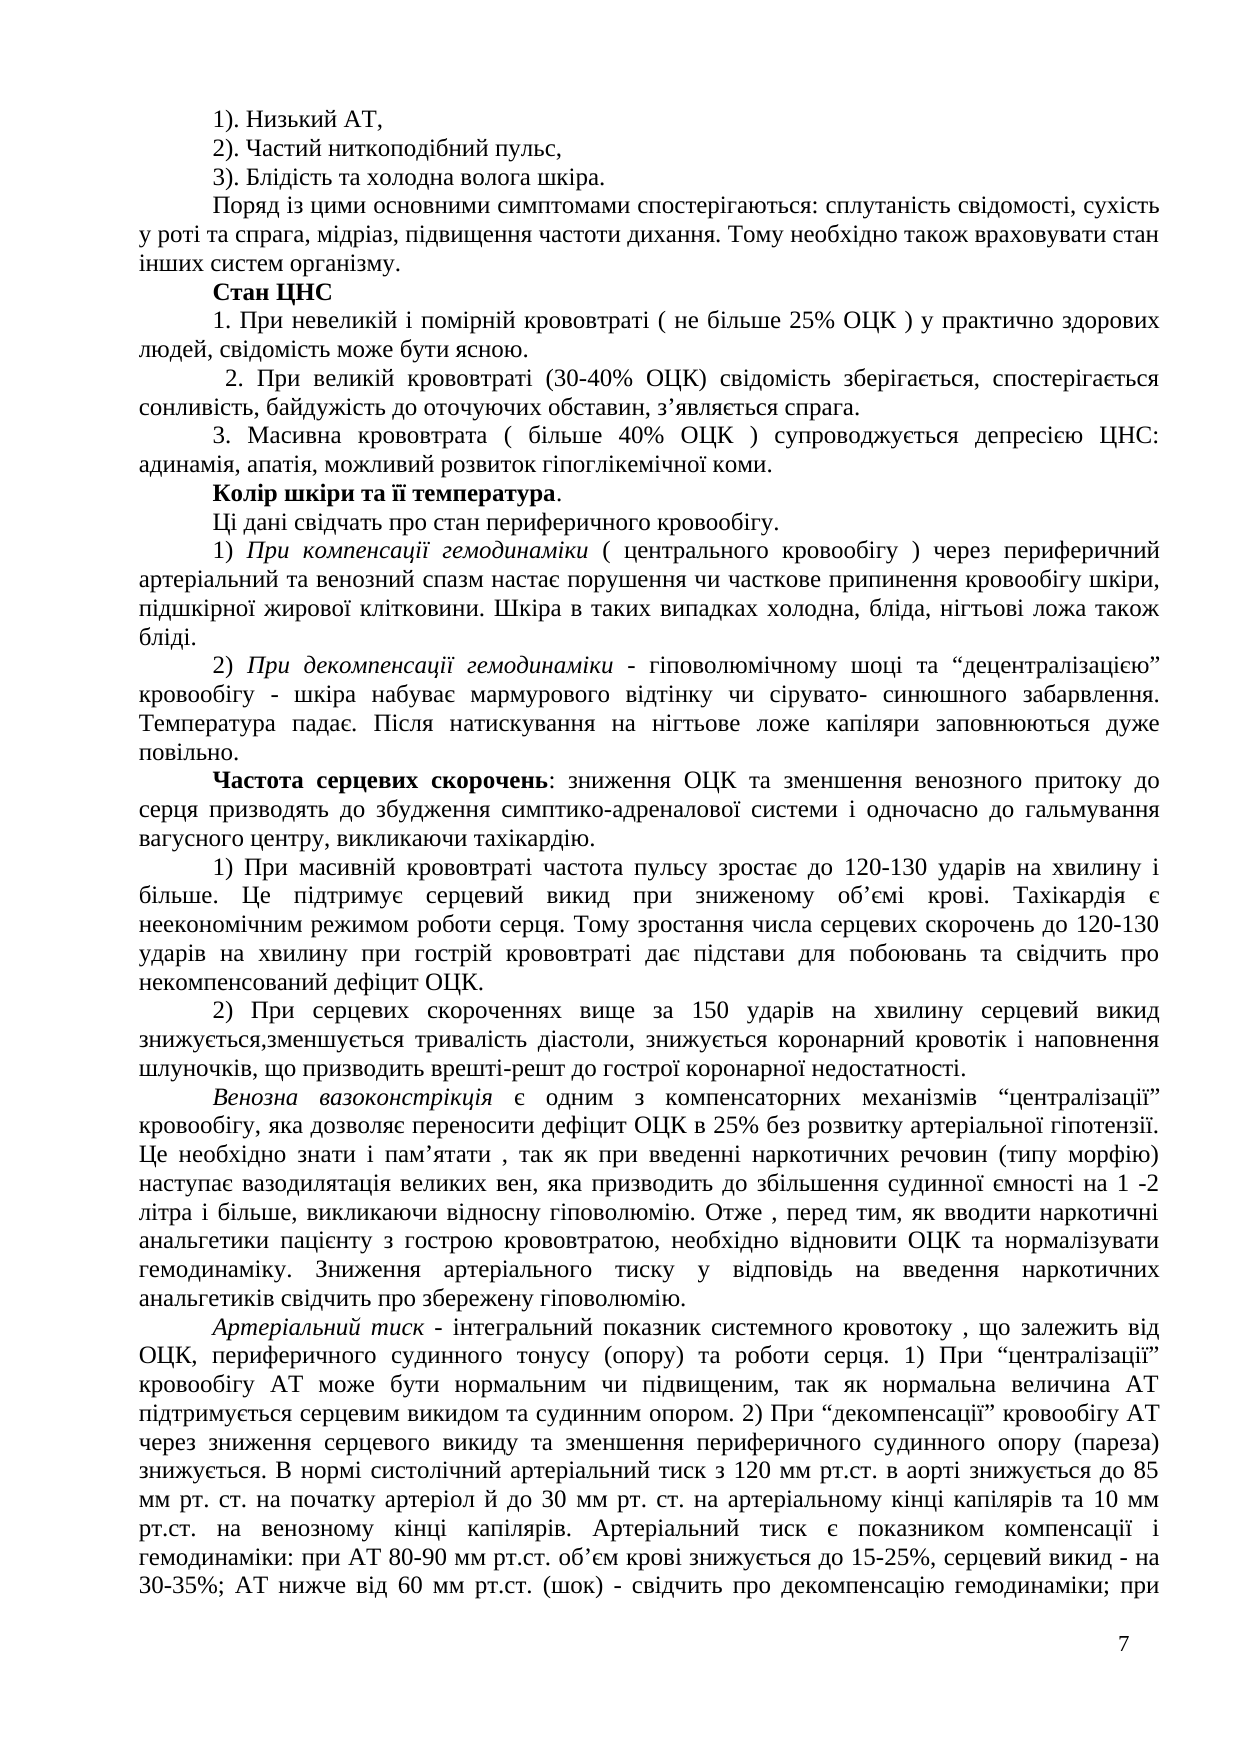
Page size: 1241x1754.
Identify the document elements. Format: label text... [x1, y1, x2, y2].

text 2) При серцевих скороченнях вище за 150 ударів на хвилину серцевий викид знижується,зменшується тривалість діастоли, знижується коронарний кровотік і наповнення шлуночків, що призводить врешті-решт до гострої коронарної недостатності. [138, 996, 1161, 1082]
text Колір шкіри та її температура. [138, 478, 1161, 507]
text 2. При великій крововтраті (30-40% ОЦК) свідомість зберігається, спостерігається сонливість, байдужість до оточуючих обставин, з’являється спрага. [138, 363, 1161, 421]
text 2). Частий ниткоподібний пульс, [138, 133, 1161, 162]
text 1) При масивній крововтраті частота пульсу зростає до 120-130 ударів на хвилину і більше. Це підтримує серцевий викид при зниженому об’ємі крові. Тахікардія є неекономічним режимом роботи серця. Тому зростання числа серцевих скорочень до 120-130 ударів на хвилину при гострій крововтраті дає підстави для побоювань та свідчить про некомпенсований дефіцит ОЦК. [138, 852, 1161, 996]
text 3. Масивна крововтрата ( більше 40% ОЦК ) супроводжується депресією ЦНС: адинамія, апатія, можливий розвиток гіпоглікемічної коми. [138, 421, 1161, 478]
text 1) При компенсації гемодинаміки ( центрального кровообігу ) через периферичний артеріальний та венозний спазм настає порушення чи часткове припинення кровообігу шкіри, підшкірної жирової клітковини. Шкіра в таких випадках холодна, бліда, нігтьові ложа також бліді. [138, 536, 1161, 651]
text 1). Низький АТ, [138, 104, 1161, 133]
text Частота серцевих скорочень: зниження ОЦК та зменшення венозного притоку до серця призводять до збудження симптико-адреналової системи і одночасно до гальмування вагусного центру, викликаючи тахікардію. [138, 766, 1161, 852]
text Ці дані свідчать про стан периферичного кровообігу. [138, 507, 1161, 536]
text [138, 1312, 1161, 1599]
text Стан ЦНС [138, 277, 1161, 306]
text 1. При невеликій і помірній крововтраті ( не більше 25% ОЦК ) у практично здорових людей, свідомість може бути ясною. [138, 306, 1161, 363]
text Поряд із цими основними симптомами спостерігаються: сплутаність свідомості, сухість у роті та спрага, мідріаз, підвищення частоти дихання. Тому необхідно також враховувати стан інших систем організму. [138, 191, 1161, 277]
text Венозна вазоконстрікція є одним з компенсаторних механізмів “централізації” кровообігу, яка дозволяє переносити дефіцит ОЦК в 25% без розвитку артеріальної гіпотензії. Це необхідно знати і пам’ятати , так як при введенні наркотичних речовин (типу морфію) наступає вазодилятація великих вен, яка призводить до збільшення судинної ємності на 1 -2 літра і більше, викликаючи відносну гіповолюмію. Отже , перед тим, як вводити наркотичні анальгетики пацієнту з гострою крововтратою, необхідно відновити ОЦК та нормалізувати гемодинаміку. Зниження артеріального тиску у відповідь на введення наркотичних анальгетиків свідчить про збережену гіповолюмію. [138, 1082, 1161, 1312]
text 2) При декомпенсації гемодинаміки - гіповолюмічному шоці та “децентралізацією” кровообігу - шкіра набуває мармурового відтінку чи сірувато- синюшного забарвлення. Температура падає. Після натискування на нігтьове ложе капіляри заповнюються дуже повільно. [138, 651, 1161, 766]
text 3). Блідість та холодна волога шкіра. [138, 162, 1161, 191]
